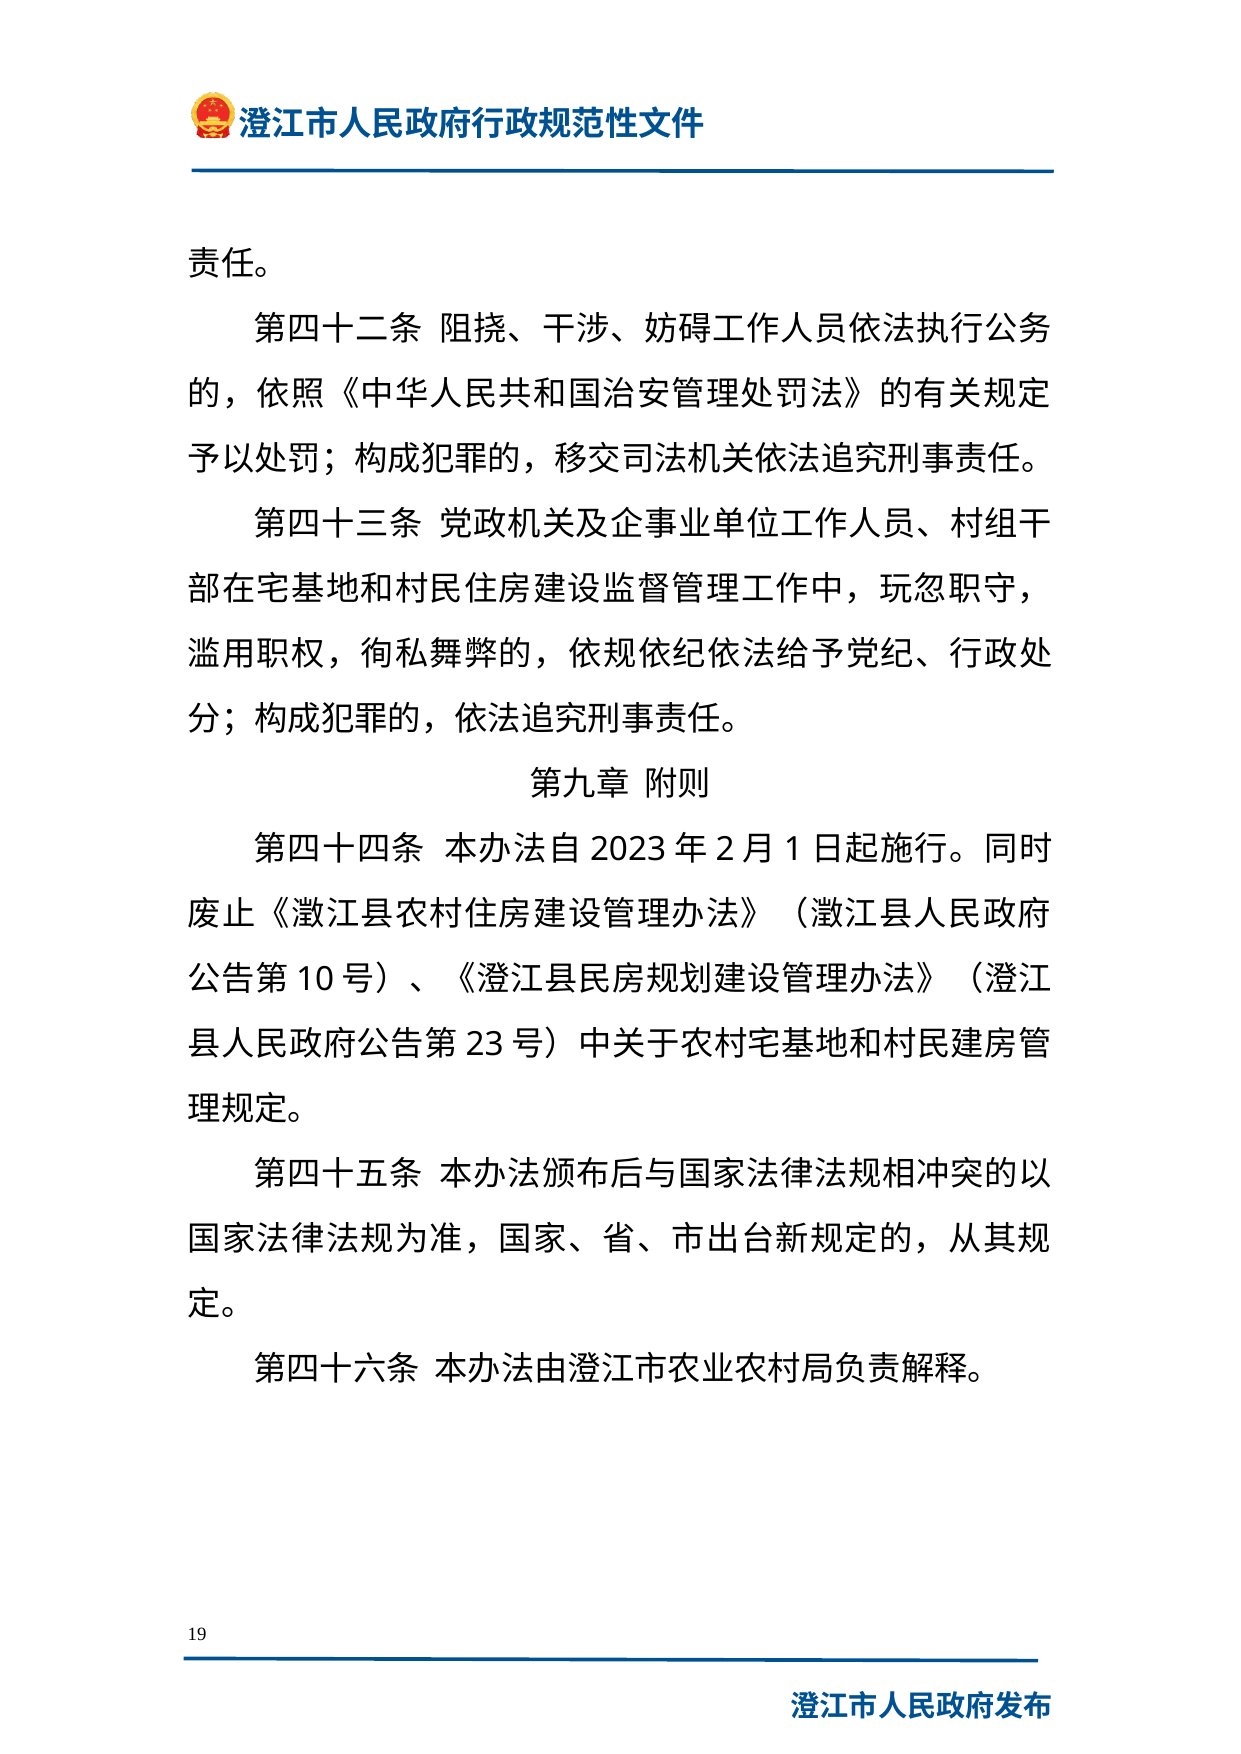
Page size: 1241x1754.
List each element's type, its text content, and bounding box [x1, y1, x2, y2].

text 第四十五条 本办法颁布后与国家法律法规相冲突的以国家法律法规为准，国家、省、市出台新规定的，从其规定。 [187, 1138, 1053, 1333]
text 第四十六条 本办法由澄江市农业农村局负责解释。 [187, 1333, 1053, 1398]
text 第四十二条 阻挠、干涉、妨碍工作人员依法执行公务的，依照《中华人民共和国治安管理处罚法》的有关规定予以处罚；构成犯罪的，移交司法机关依法追究刑事责任。 [187, 293, 1053, 488]
text 第四十三条 党政机关及企事业单位工作人员、村组干部在宅基地和村民住房建设监督管理工作中，玩忽职守，滥用职权，徇私舞弊的，依规依纪依法给予党纪、行政处分；构成犯罪的，依法追究刑事责任。 [187, 488, 1053, 748]
text 第九章 附则 [187, 748, 1053, 813]
text 第四十四条 本办法自2023年2月1日起施行。同时废止《澂江县农村住房建设管理办法》（澂江县人民政府公告第10号）、《澄江县民房规划建设管理办法》（澄江县人民政府公告第23号）中关于农村宅基地和村民建房管理规定。 [187, 813, 1053, 1138]
text 第四十一条 违反宅基地管理和村民住房建设规定的，依照《中华人民共和国土地管理法》、《中华人民共和国城乡规划法》、《中华人民共和国土地管理法实施条例》等法律法规的规定予以处罚；构成犯罪的，依法追究刑事责任。 [187, 228, 1053, 293]
picture [187, 90, 239, 142]
